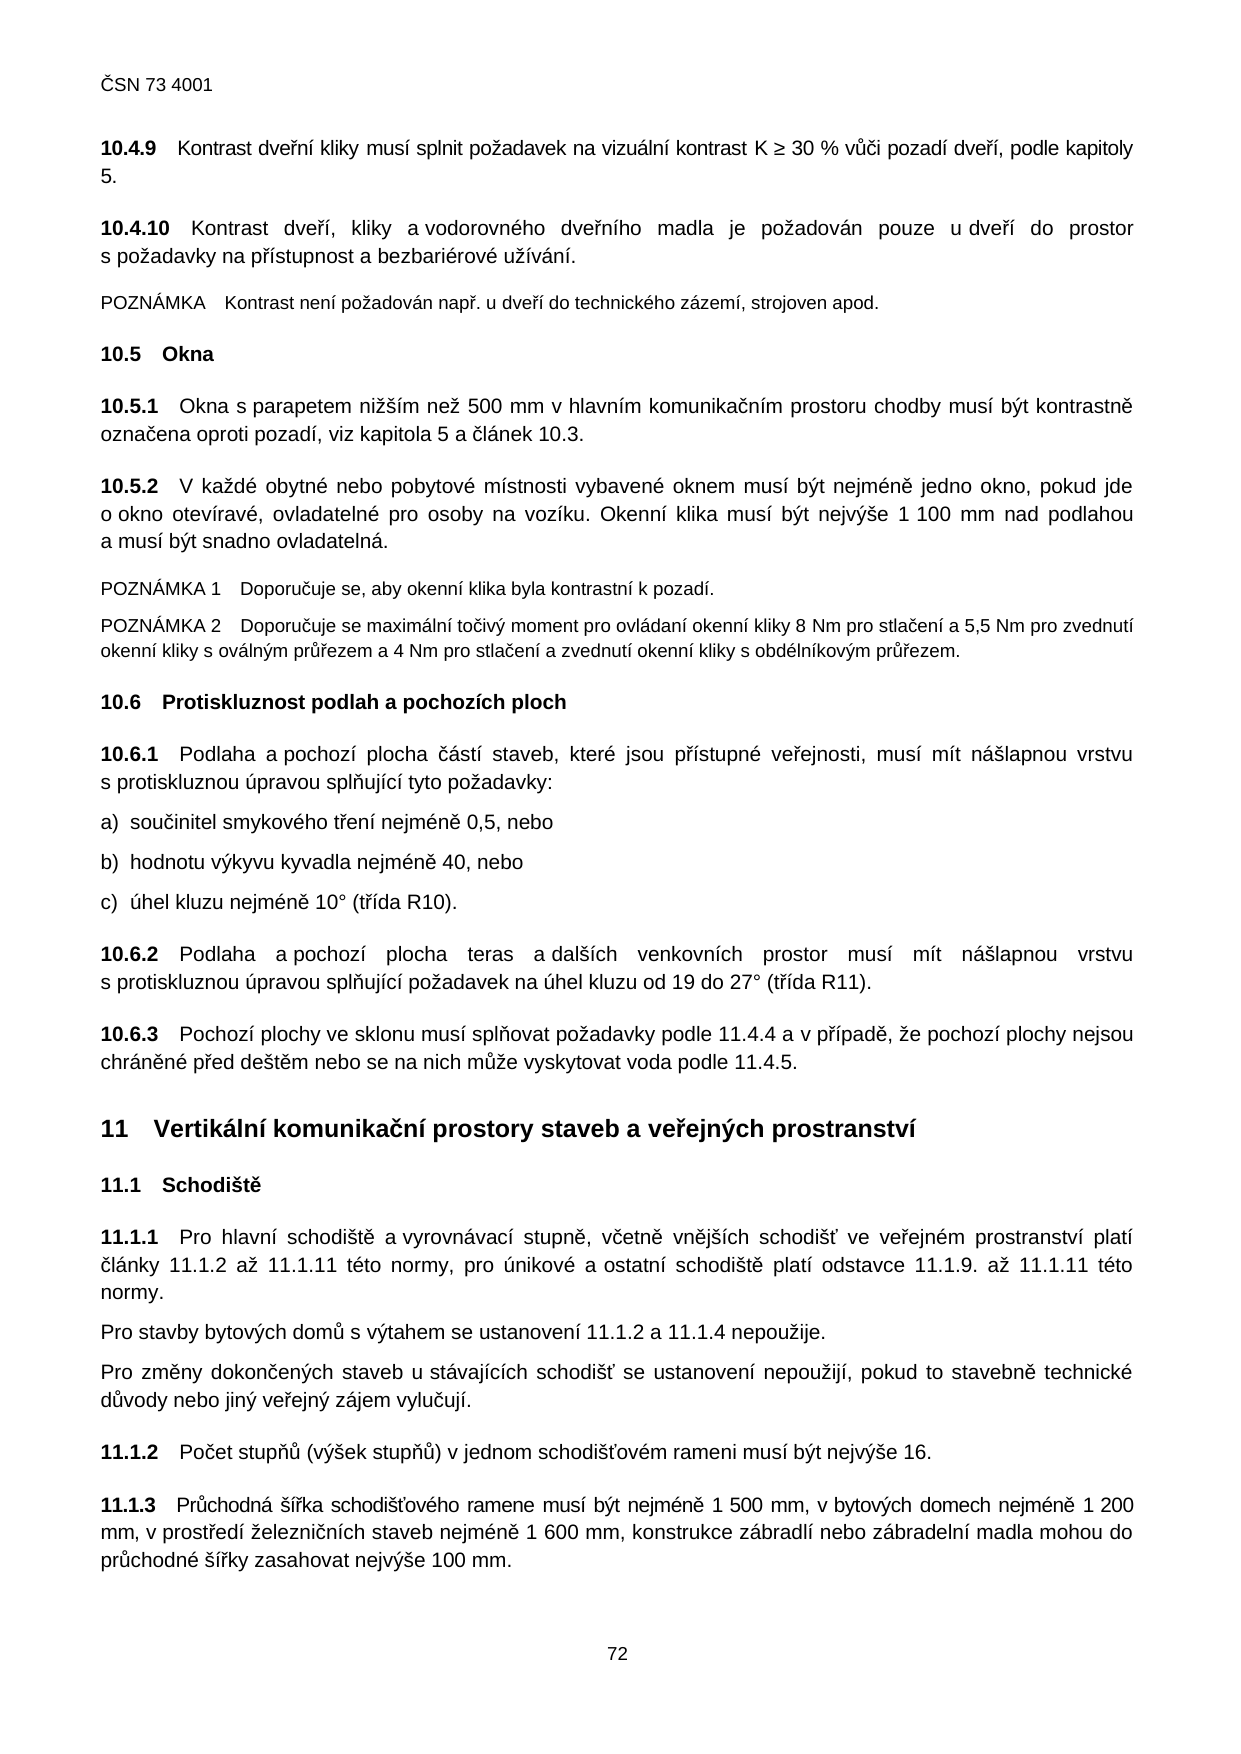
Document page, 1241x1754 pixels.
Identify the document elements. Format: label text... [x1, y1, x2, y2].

text 10.5.2 V každé obytné nebo pobytové místnosti vybavené oknem musí být nejméně jedno okno, pokud jde o okno otevíravé, ovladatelné pro osoby na vozíku. Okenní klika musí být nejvýše 1 100 mm nad podlahou a musí být snadno ovladatelná. [100, 474, 1134, 553]
text Poznámka 2 Doporučuje se maximální točivý moment pro ovládaní okenní kliky 8 Nm pro stlačení a 5,5 Nm pro zvednutí okenní kliky s oválným průřezem a 4 Nm pro stlačení a zvednutí okenní kliky s obdélníkovým průřezem. [100, 615, 1134, 661]
list hodnotu výkyvu kyvadla nejméně 40, nebo [100, 849, 1134, 873]
subtitle 10.5 Okna [100, 342, 1134, 366]
list součinitel smykového tření nejméně 0,5, nebo [100, 809, 1134, 833]
text Poznámka 1 Doporučuje se, aby okenní klika byla kontrastní k pozadí. [100, 578, 1134, 599]
text Pro změny dokončených staveb u stávajících schodišť se ustanovení nepoužijí, pokud to stavebně technické důvody nebo jiný veřejný zájem vylučují. [100, 1360, 1134, 1411]
text 11.1.1 Pro hlavní schodiště a vyrovnávací stupně, včetně vnějších schodišť ve veřejném prostranství platí články 11.1.2 až 11.1.11 této normy, pro únikové a ostatní schodiště platí odstavce 11.1.9. až 11.1.11 této normy. [100, 1225, 1134, 1304]
text 10.5.1 Okna s parapetem nižším než 500 mm v hlavním komunikačním prostoru chodby musí být kontrastně označena oproti pozadí, viz kapitola 5 a článek 10.3. [100, 394, 1134, 446]
text 10.4.9 Kontrast dveřní kliky musí splnit požadavek na vizuální kontrast K ≥ 30 % vůči pozadí dveří, podle kapitoly 5. [100, 136, 1134, 188]
text 11.1.2 Počet stupňů (výšek stupňů) v jednom schodišťovém rameni musí být nejvýše 16. [100, 1440, 1134, 1464]
text 10.6.2 Podlaha a pochozí plocha teras a dalších venkovních prostor musí mít nášlapnou vrstvu s protiskluznou úpravou splňující požadavek na úhel kluzu od 19 do 27° (třída R11). [100, 942, 1134, 993]
text 10.6.3 Pochozí plochy ve sklonu musí splňovat požadavky podle 11.4.4 a v případě, že pochozí plochy nejsou chráněné před deštěm nebo se na nich může vyskytovat voda podle 11.4.5. [100, 1022, 1134, 1073]
text Poznámka Kontrast není požadován např. u dveří do technického zázemí, strojoven apod. [100, 292, 1134, 313]
text 11.1.3 Průchodná šířka schodišťového ramene musí být nejméně 1 500 mm, v bytových domech nejméně 1 200 mm, v prostředí železničních staveb nejméně 1 600 mm, konstrukce zábradlí nebo zábradelní madla mohou do průchodné šířky zasahovat nejvýše 100 mm. [100, 1492, 1134, 1571]
text Pro stavby bytových domů s výtahem se ustanovení 11.1.2 a 11.1.4 nepoužije. [100, 1320, 1134, 1344]
text 10.6.1 Podlaha a pochozí plocha částí staveb, které jsou přístupné veřejnosti, musí mít nášlapnou vrstvu s protiskluznou úpravou splňující tyto požadavky: [100, 742, 1134, 793]
text 10.4.10 Kontrast dveří, kliky a vodorovného dveřního madla je požadován pouze u dveří do prostor s požadavky na přístupnost a bezbariérové užívání. [100, 216, 1134, 268]
list úhel kluzu nejméně 10° (třída R10). [100, 889, 1134, 913]
subtitle 11 Vertikální komunikační prostory staveb a veřejných prostranství [100, 1114, 1134, 1143]
subtitle 10.6 Protiskluznost podlah a pochozích ploch [100, 689, 1134, 713]
subtitle 11.1 Schodiště [100, 1172, 1134, 1196]
